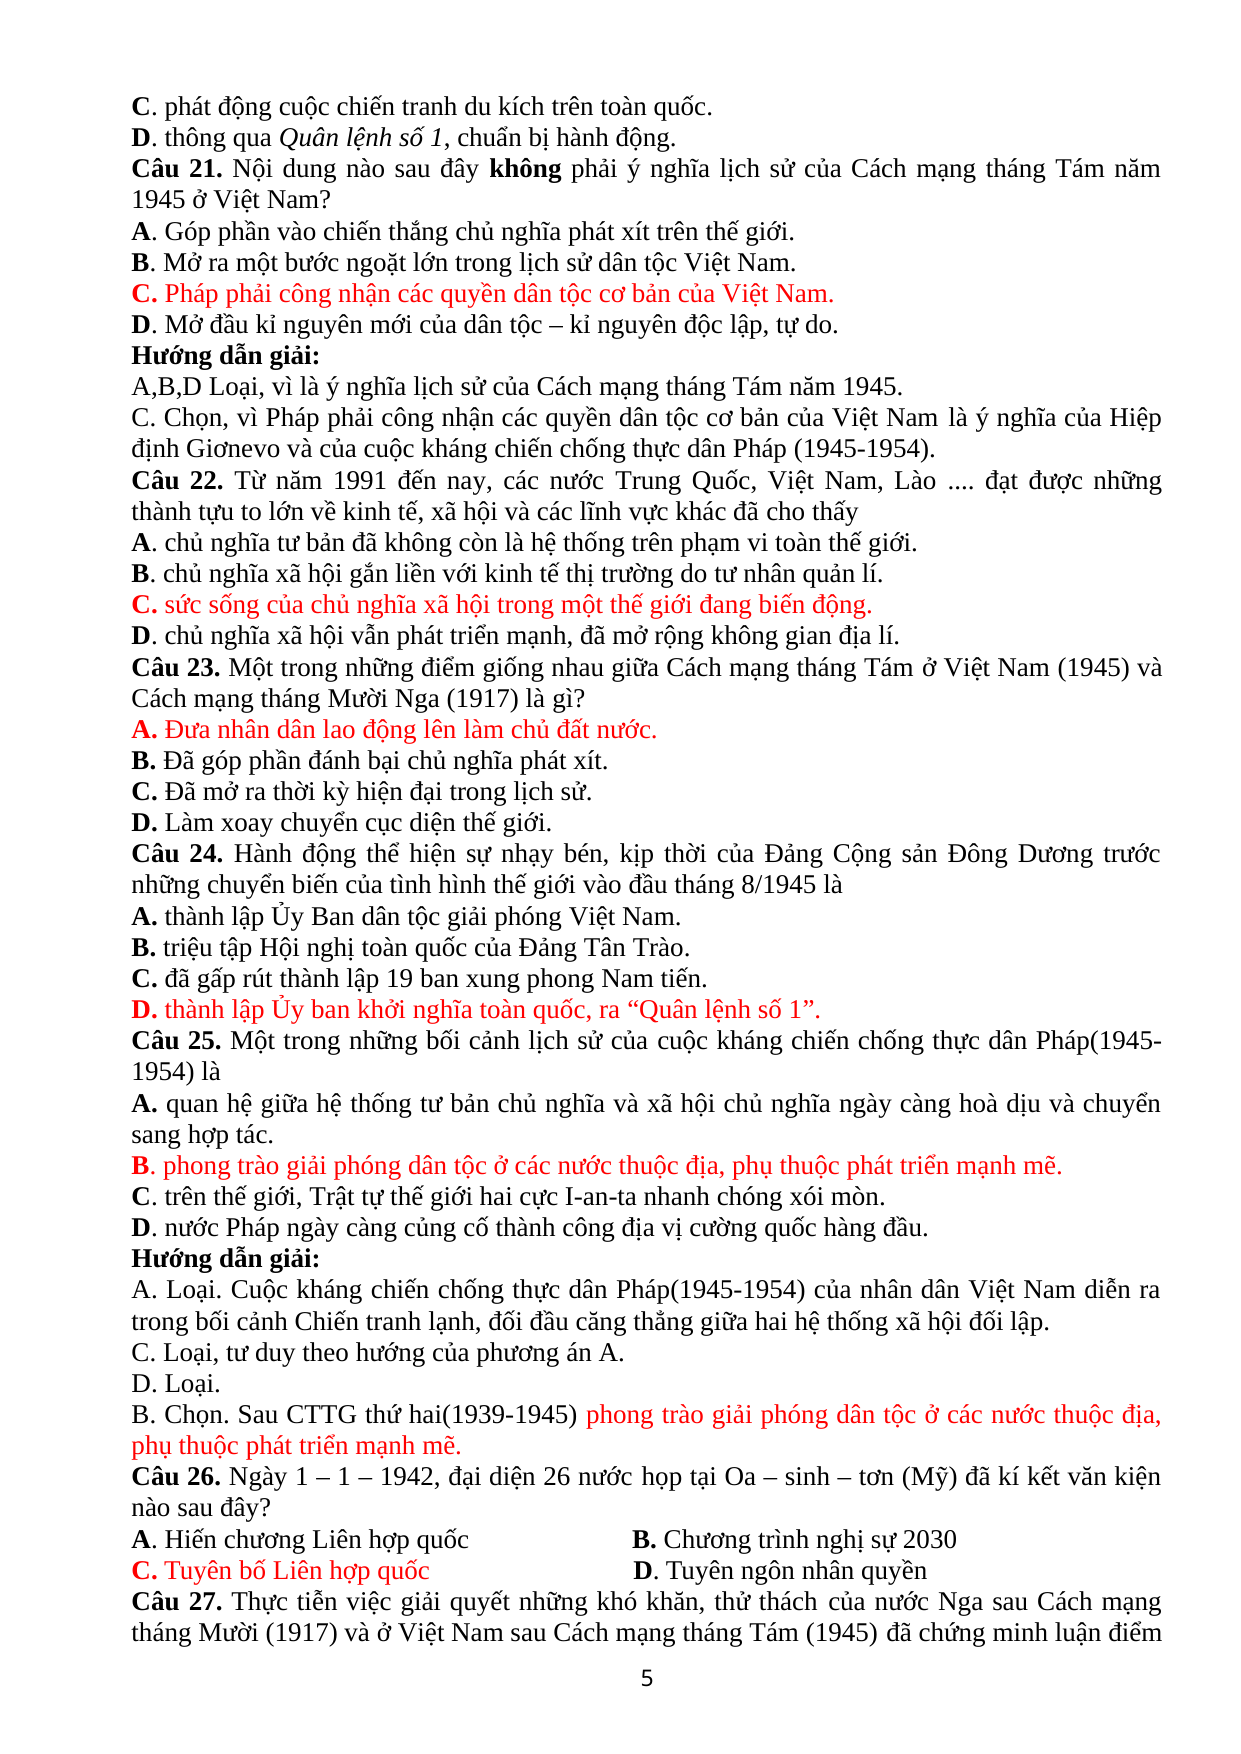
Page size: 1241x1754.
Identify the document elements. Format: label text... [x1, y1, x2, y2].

text D. thành lập Ủy ban khởi nghĩa toàn quốc, ra “Quân lệnh số 1”. [131, 993, 1162, 1024]
text C. Chọn, vì Pháp phải công nhận các quyền dân tộc cơ bản của Việt Nam là ý nghĩa của Hiệp định Giơnevo và của cuộc kháng chiến chống thực dân Pháp (1945-1954). [131, 401, 1162, 464]
text C. Tuyên bố Liên hợp quốc D. Tuyên ngôn nhân quyền [131, 1554, 1162, 1585]
text C. trên thế giới, Trật tự thế giới hai cực I-an-ta nhanh chóng xói mòn. [131, 1180, 1162, 1211]
text D. Làm xoay chuyển cục diện thế giới. [131, 806, 1162, 837]
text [131, 1585, 1162, 1647]
text Câu 25. Một trong những bối cảnh lịch sử của cuộc kháng chiến chống thực dân Pháp(1945-1954) là [131, 1024, 1162, 1087]
text B. Chọn. Sau CTTG thứ hai(1939-1945) phong trào giải phóng dân tộc ở các nước thuộc địa, phụ thuộc phát triển mạnh mẽ. [131, 1398, 1162, 1460]
text Câu 23. Một trong những điểm giống nhau giữa Cách mạng tháng Tám ở Việt Nam (1945) và Cách mạng tháng Mười Nga (1917) là gì? [131, 651, 1162, 713]
text Câu 21. Nội dung nào sau đây không phải ý nghĩa lịch sử của Cách mạng tháng Tám năm 1945 ở Việt Nam? [131, 152, 1162, 214]
text A. thành lập Ủy Ban dân tộc giải phóng Việt Nam. [131, 900, 1162, 931]
text Câu 24. Hành động thể hiện sự nhạy bén, kịp thời của Đảng Cộng sản Đông Dương trước những chuyển biến của tình hình thế giới vào đầu tháng 8/1945 là [131, 837, 1162, 900]
text B. phong trào giải phóng dân tộc ở các nước thuộc địa, phụ thuộc phát triển mạnh mẽ. [131, 1149, 1162, 1180]
text C. sức sống của chủ nghĩa xã hội trong một thế giới đang biến động. [131, 588, 1162, 619]
text A. Đưa nhân dân lao động lên làm chủ đất nước. [131, 713, 1162, 744]
text D. Mở đầu kỉ nguyên mới của dân tộc – kỉ nguyên độc lập, tự do. [131, 308, 1162, 339]
text A. Góp phần vào chiến thắng chủ nghĩa phát xít trên thế giới. [131, 214, 1162, 246]
text C. Pháp phải công nhận các quyền dân tộc cơ bản của Việt Nam. [131, 277, 1162, 308]
text C. phát động cuộc chiến tranh du kích trên toàn quốc. [131, 90, 1162, 121]
text D. chủ nghĩa xã hội vẫn phát triển mạnh, đã mở rộng không gian địa lí. [131, 619, 1162, 651]
text A,B,D Loại, vì là ý nghĩa lịch sử của Cách mạng tháng Tám năm 1945. [131, 370, 1162, 401]
text B. chủ nghĩa xã hội gắn liền với kinh tế thị trường do tư nhân quản lí. [131, 557, 1162, 588]
text Câu 26. Ngày 1 – 1 – 1942, đại diện 26 nước họp tại Oa – sinh – tơn (Mỹ) đã kí kết văn kiện nào sau đây? [131, 1460, 1162, 1523]
text A. chủ nghĩa tư bản đã không còn là hệ thống trên phạm vi toàn thế giới. [131, 526, 1162, 557]
text C. Đã mở ra thời kỳ hiện đại trong lịch sử. [131, 775, 1162, 806]
text A. Loại. Cuộc kháng chiến chống thực dân Pháp(1945-1954) của nhân dân Việt Nam diễn ra trong bối cảnh Chiến tranh lạnh, đối đầu căng thẳng giữa hai hệ thống xã hội đối lập. [131, 1273, 1162, 1336]
text Hướng dẫn giải: [131, 339, 1162, 370]
text D. Loại. [131, 1367, 1162, 1398]
text A. Hiến chương Liên hợp quốc B. Chương trình nghị sự 2030 [131, 1523, 1162, 1554]
text B. Đã góp phần đánh bại chủ nghĩa phát xít. [131, 744, 1162, 775]
text A. quan hệ giữa hệ thống tư bản chủ nghĩa và xã hội chủ nghĩa ngày càng hoà dịu và chuyển sang hợp tác. [131, 1087, 1162, 1149]
text Câu 22. Từ năm 1991 đến nay, các nước Trung Quốc, Việt Nam, Lào .... đạt được những thành tựu to lớn về kinh tế, xã hội và các lĩnh vực khác đã cho thấy [131, 464, 1162, 526]
text B. triệu tập Hội nghị toàn quốc của Đảng Tân Trào. [131, 931, 1162, 962]
text D. nước Pháp ngày càng củng cố thành công địa vị cường quốc hàng đầu. [131, 1211, 1162, 1242]
text D. thông qua Quân lệnh số 1, chuẩn bị hành động. [131, 121, 1162, 152]
text C. đã gấp rút thành lập 19 ban xung phong Nam tiến. [131, 962, 1162, 993]
text B. Mở ra một bước ngoặt lớn trong lịch sử dân tộc Việt Nam. [131, 246, 1162, 277]
text Hướng dẫn giải: [131, 1242, 1162, 1273]
text C. Loại, tư duy theo hướng của phương án A. [131, 1336, 1162, 1367]
